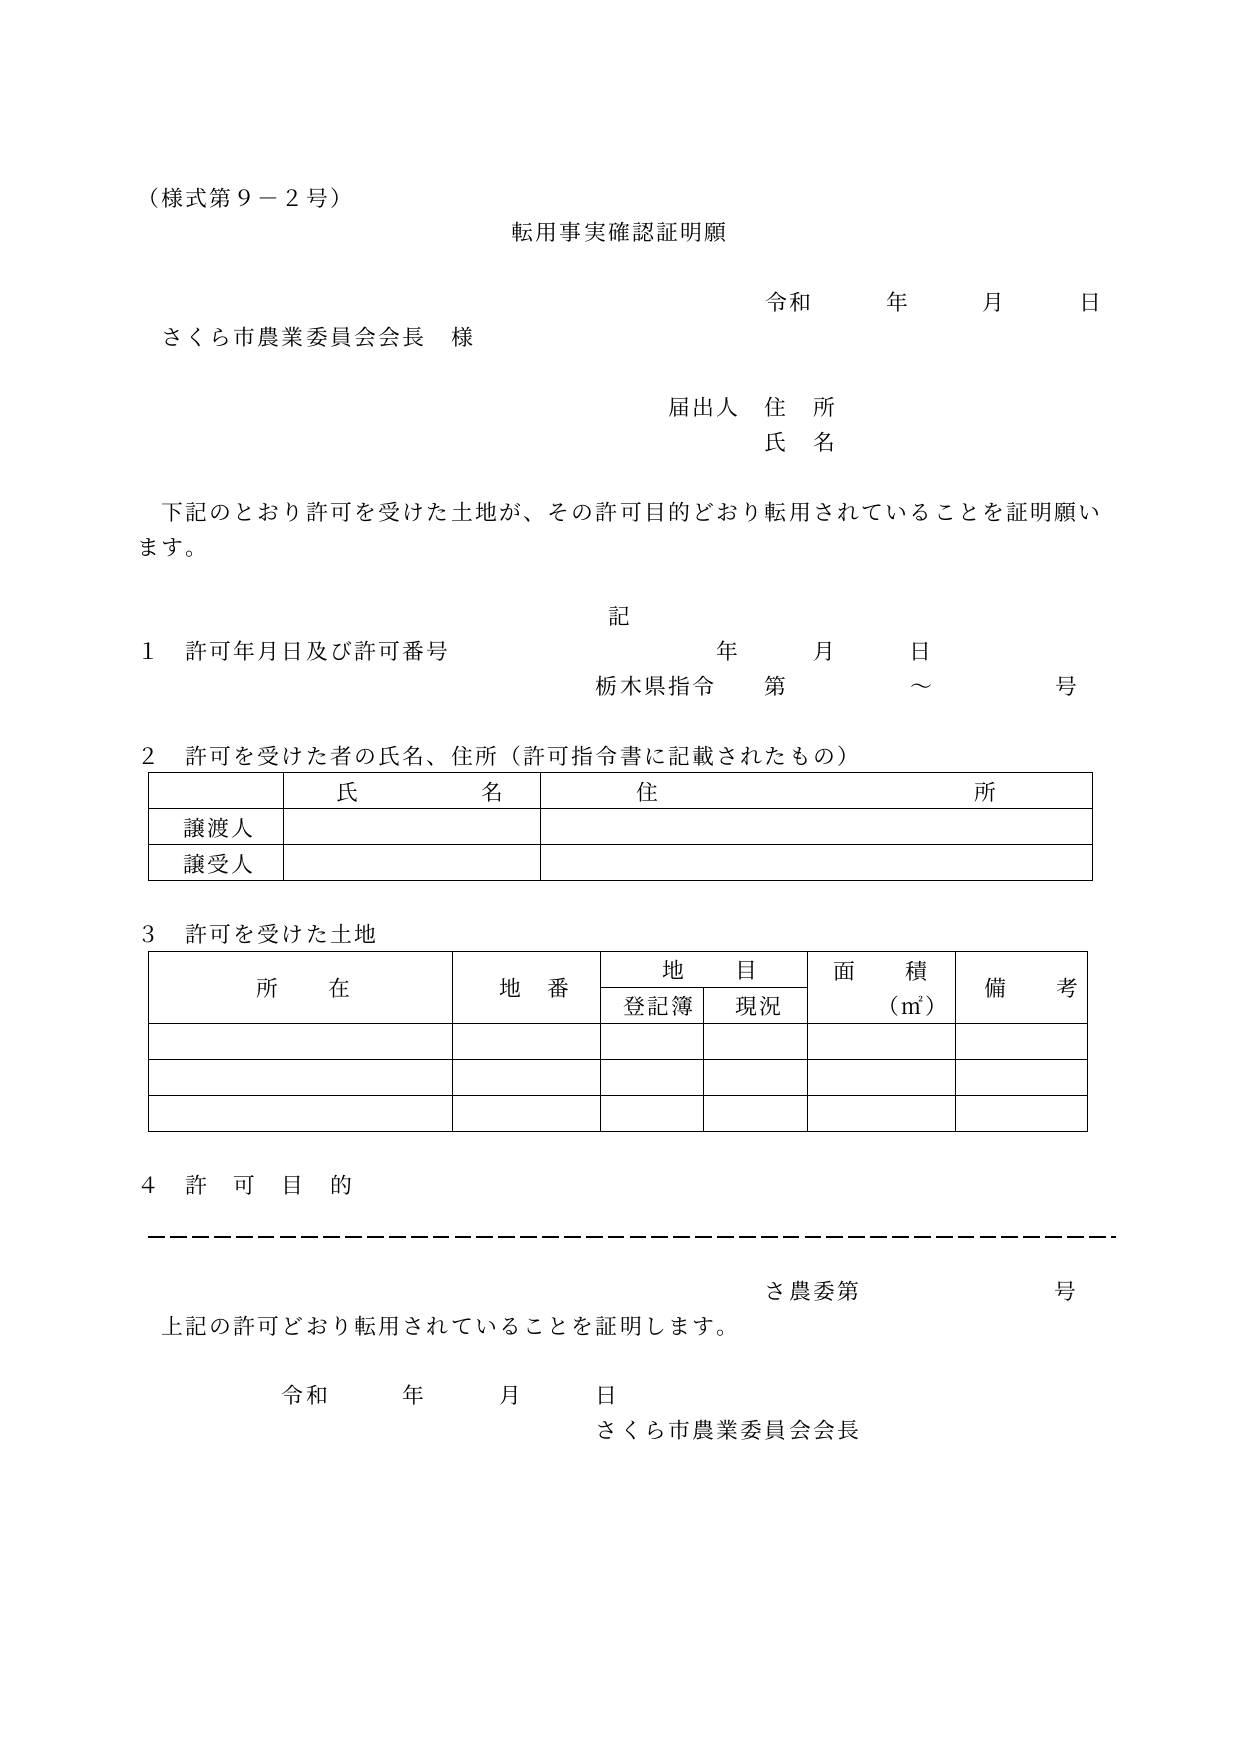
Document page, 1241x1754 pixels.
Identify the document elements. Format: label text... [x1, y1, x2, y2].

table_cell [149, 1060, 452, 1095]
table_cell [704, 1024, 807, 1059]
table_cell [601, 1024, 703, 1059]
table_cell [284, 809, 540, 844]
table_cell [704, 1096, 807, 1131]
table_cell [284, 845, 540, 880]
table_cell [956, 1024, 1087, 1059]
table_cell [808, 1024, 955, 1059]
text 転用事実確認証明願 [137, 214, 1103, 249]
table_header 氏 名 [284, 773, 540, 808]
table_header 地 番 [453, 952, 600, 1023]
table_header 所 在 [149, 952, 452, 1023]
table_cell [149, 1024, 452, 1059]
table_cell [808, 1096, 955, 1131]
table_header 備 考 [956, 952, 1087, 1023]
table_cell [601, 1096, 703, 1131]
table_cell [601, 1060, 703, 1095]
table_header 住 所 [541, 773, 1092, 808]
table_header 地 目 [601, 952, 807, 987]
table_header [148, 1236, 1116, 1272]
text ４ 許 可 目 的 [137, 1167, 1103, 1201]
table_cell [956, 1060, 1087, 1095]
text 栃木県指令 第 ～ 号 [137, 668, 1103, 702]
table_cell [541, 845, 1092, 880]
text １ 許可年月日及び許可番号 年 月 日 [137, 633, 1103, 668]
text 下記のとおり許可を受けた土地が、その許可目的どおり転用されていることを証明願います。 [137, 493, 1103, 563]
text 届出人 住 所 [137, 388, 1103, 423]
text 記 [137, 598, 1103, 633]
table_cell [704, 1060, 807, 1095]
table_cell 譲受人 [149, 845, 283, 880]
table_header 面 積 （㎡） [808, 952, 955, 1023]
table_cell [808, 1060, 955, 1095]
text さ農委第 号 [137, 1272, 1103, 1307]
text 氏 名 [137, 423, 1103, 458]
text さくら市農業委員会会長 [137, 1412, 1103, 1447]
table_cell [541, 809, 1092, 844]
text 上記の許可どおり転用されていることを証明します。 [137, 1307, 1103, 1342]
table_cell [149, 1096, 452, 1131]
table_header [149, 773, 283, 808]
table_cell 登記簿 [601, 988, 703, 1023]
table_cell [453, 1096, 600, 1131]
table_cell [956, 1096, 1087, 1131]
text （様式第９－２号） [137, 179, 1103, 214]
text 令和 年 月 日 [137, 284, 1103, 319]
text 令和 年 月 日 [137, 1377, 1103, 1412]
text ２ 許可を受けた者の氏名、住所（許可指令書に記載されたもの） [137, 737, 1103, 772]
table_cell [453, 1060, 600, 1095]
text さくら市農業委員会会長 様 [137, 319, 1103, 353]
table_cell [453, 1024, 600, 1059]
table_cell 現況 [704, 988, 807, 1023]
text ３ 許可を受けた土地 [137, 916, 1103, 951]
table_cell 譲渡人 [149, 809, 283, 844]
